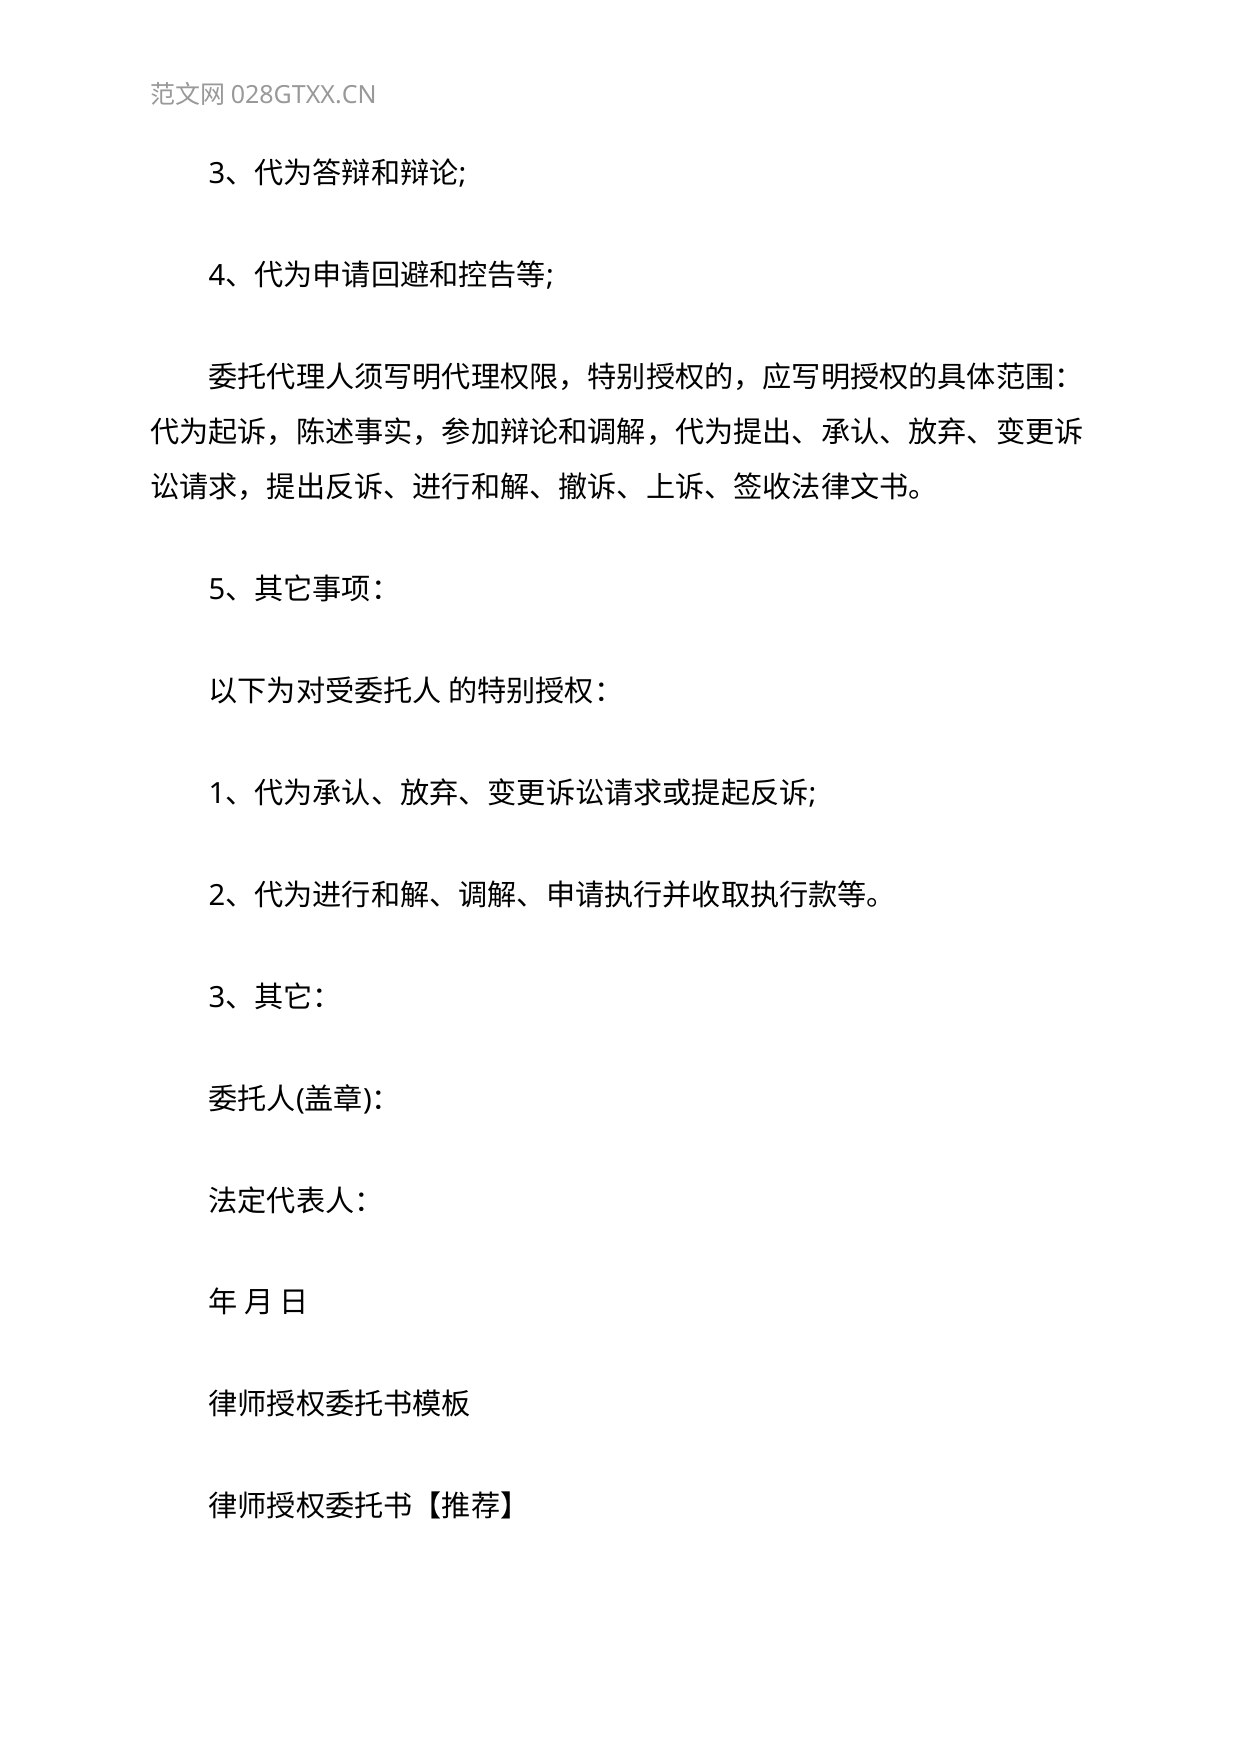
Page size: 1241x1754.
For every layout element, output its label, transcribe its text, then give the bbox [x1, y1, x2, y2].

text 委托人(盖章)： [150, 1075, 1090, 1118]
text 委托代理人须写明代理权限，特别授权的，应写明授权的具体范围：代为起诉，陈述事实，参加辩论和调解，代为提出、承认、放弃、变更诉讼请求，提出反诉、进行和解、撤诉、上诉、签收法律文书。 [150, 354, 1090, 506]
text 法定代表人： [150, 1177, 1090, 1219]
text 4、代为申请回避和控告等; [150, 252, 1090, 294]
text 律师授权委托书模板 [150, 1381, 1090, 1423]
text 3、其它： [150, 973, 1090, 1016]
text 律师授权委托书【推荐】 [150, 1482, 1090, 1525]
text 2、代为进行和解、调解、申请执行并收取执行款等。 [150, 871, 1090, 914]
text 5、其它事项： [150, 566, 1090, 608]
text 年 月 日 [150, 1279, 1090, 1321]
text 3、代为答辩和辩论; [150, 150, 1090, 192]
text 以下为对受委托人 的特别授权： [150, 667, 1090, 710]
text 1、代为承认、放弃、变更诉讼请求或提起反诉; [150, 769, 1090, 812]
